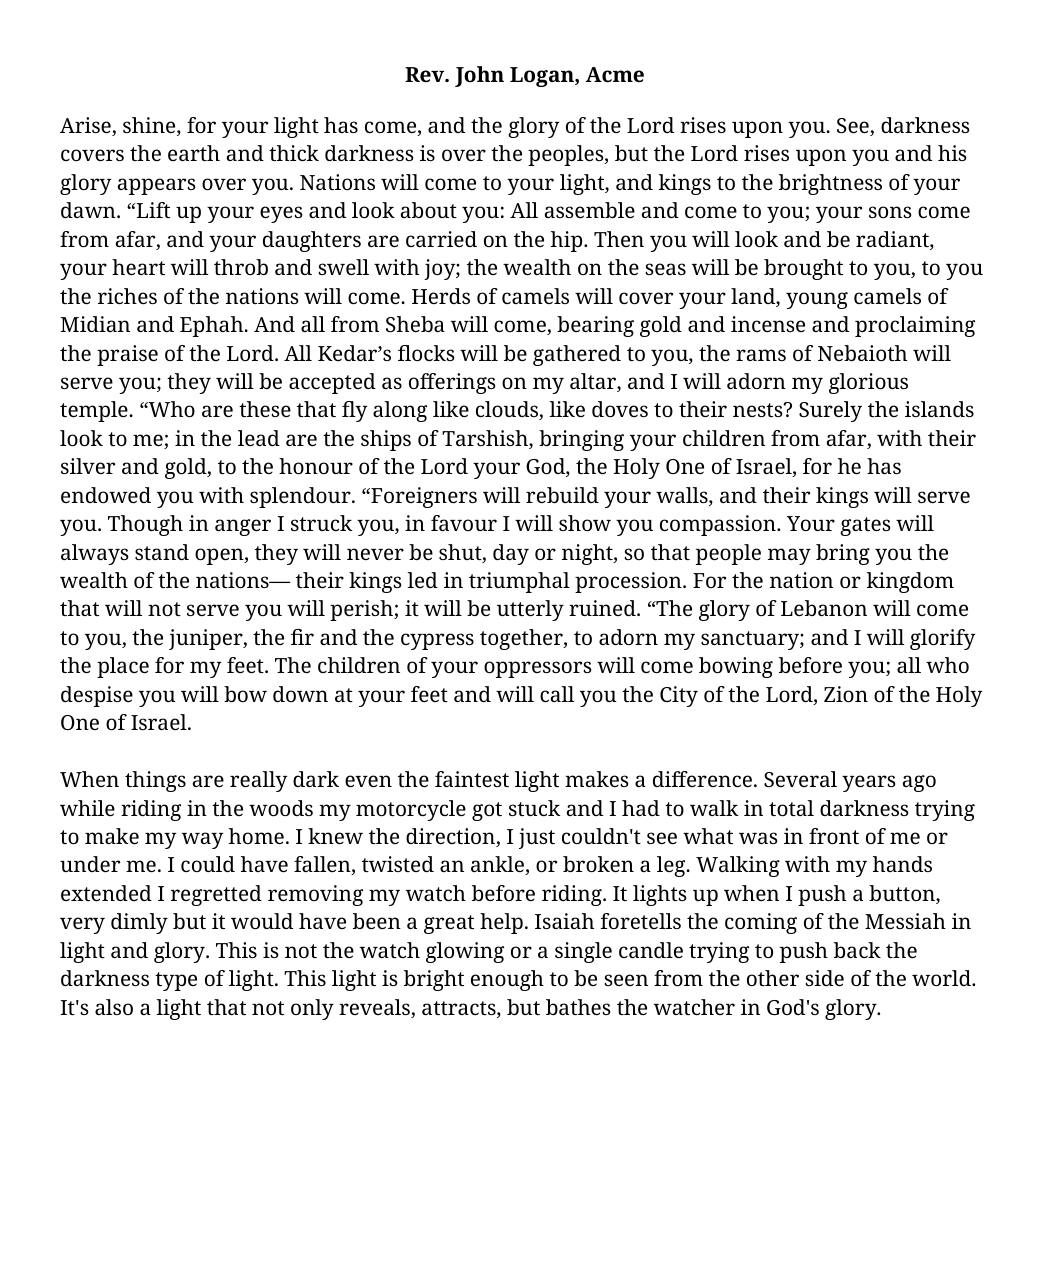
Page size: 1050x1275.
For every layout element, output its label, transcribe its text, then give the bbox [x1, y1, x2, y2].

text Arise, shine, for your light has come, and the glory of the Lord rises upon you. See, darkness covers the earth and thick darkness is over the peoples, but the Lord rises upon you and his glory appears over you. Nations will come to your light, and kings to the brightness of your dawn. “Lift up your eyes and look about you: All assemble and come to you; your sons come from afar, and your daughters are carried on the hip. Then you will look and be radiant, your heart will throb and swell with joy; the wealth on the seas will be brought to you, to you the riches of the nations will come. Herds of camels will cover your land, young camels of Midian and Ephah. And all from Sheba will come, bearing gold and incense and proclaiming the praise of the Lord. All Kedar’s flocks will be gathered to you, the rams of Nebaioth will serve you; they will be accepted as offerings on my altar, and I will adorn my glorious temple. “Who are these that fly along like clouds, like doves to their nests? Surely the islands look to me; in the lead are the ships of Tarshish, bringing your children from afar, with their silver and gold, to the honour of the Lord your God, the Holy One of Israel, for he has endowed you with splendour. “Foreigners will rebuild your walls, and their kings will serve you. Though in anger I struck you, in favour I will show you compassion. Your gates will always stand open, they will never be shut, day or night, so that people may bring you the wealth of the nations— their kings led in triumphal procession. For the nation or kingdom that will not serve you will perish; it will be utterly ruined. “The glory of Lebanon will come to you, the juniper, the fir and the cypress together, to adorn my sanctuary; and I will glorify the place for my feet. The children of your oppressors will come bowing before you; all who despise you will bow down at your feet and will call you the City of the Lord, Zion of the Holy One of Israel. [60, 111, 984, 737]
text When things are really dark even the faintest light makes a difference. Several years ago while riding in the woods my motorcycle got stuck and I had to walk in total darkness trying to make my way home. I knew the direction, I just couldn't see what was in front of me or under me. I could have fallen, twisted an ankle, or broken a leg. Walking with my hands extended I regretted removing my watch before riding. It lights up when I push a button, very dimly but it would have been a great help. Isaiah foretells the coming of the Messiah in light and glory. This is not the watch glowing or a single candle trying to push back the darkness type of light. This light is bright enough to be seen from the other side of the world. It's also a light that not only reveals, attracts, but bathes the watcher in God's glory. [60, 765, 984, 1021]
text Rev. John Logan, Acme [60, 60, 984, 88]
